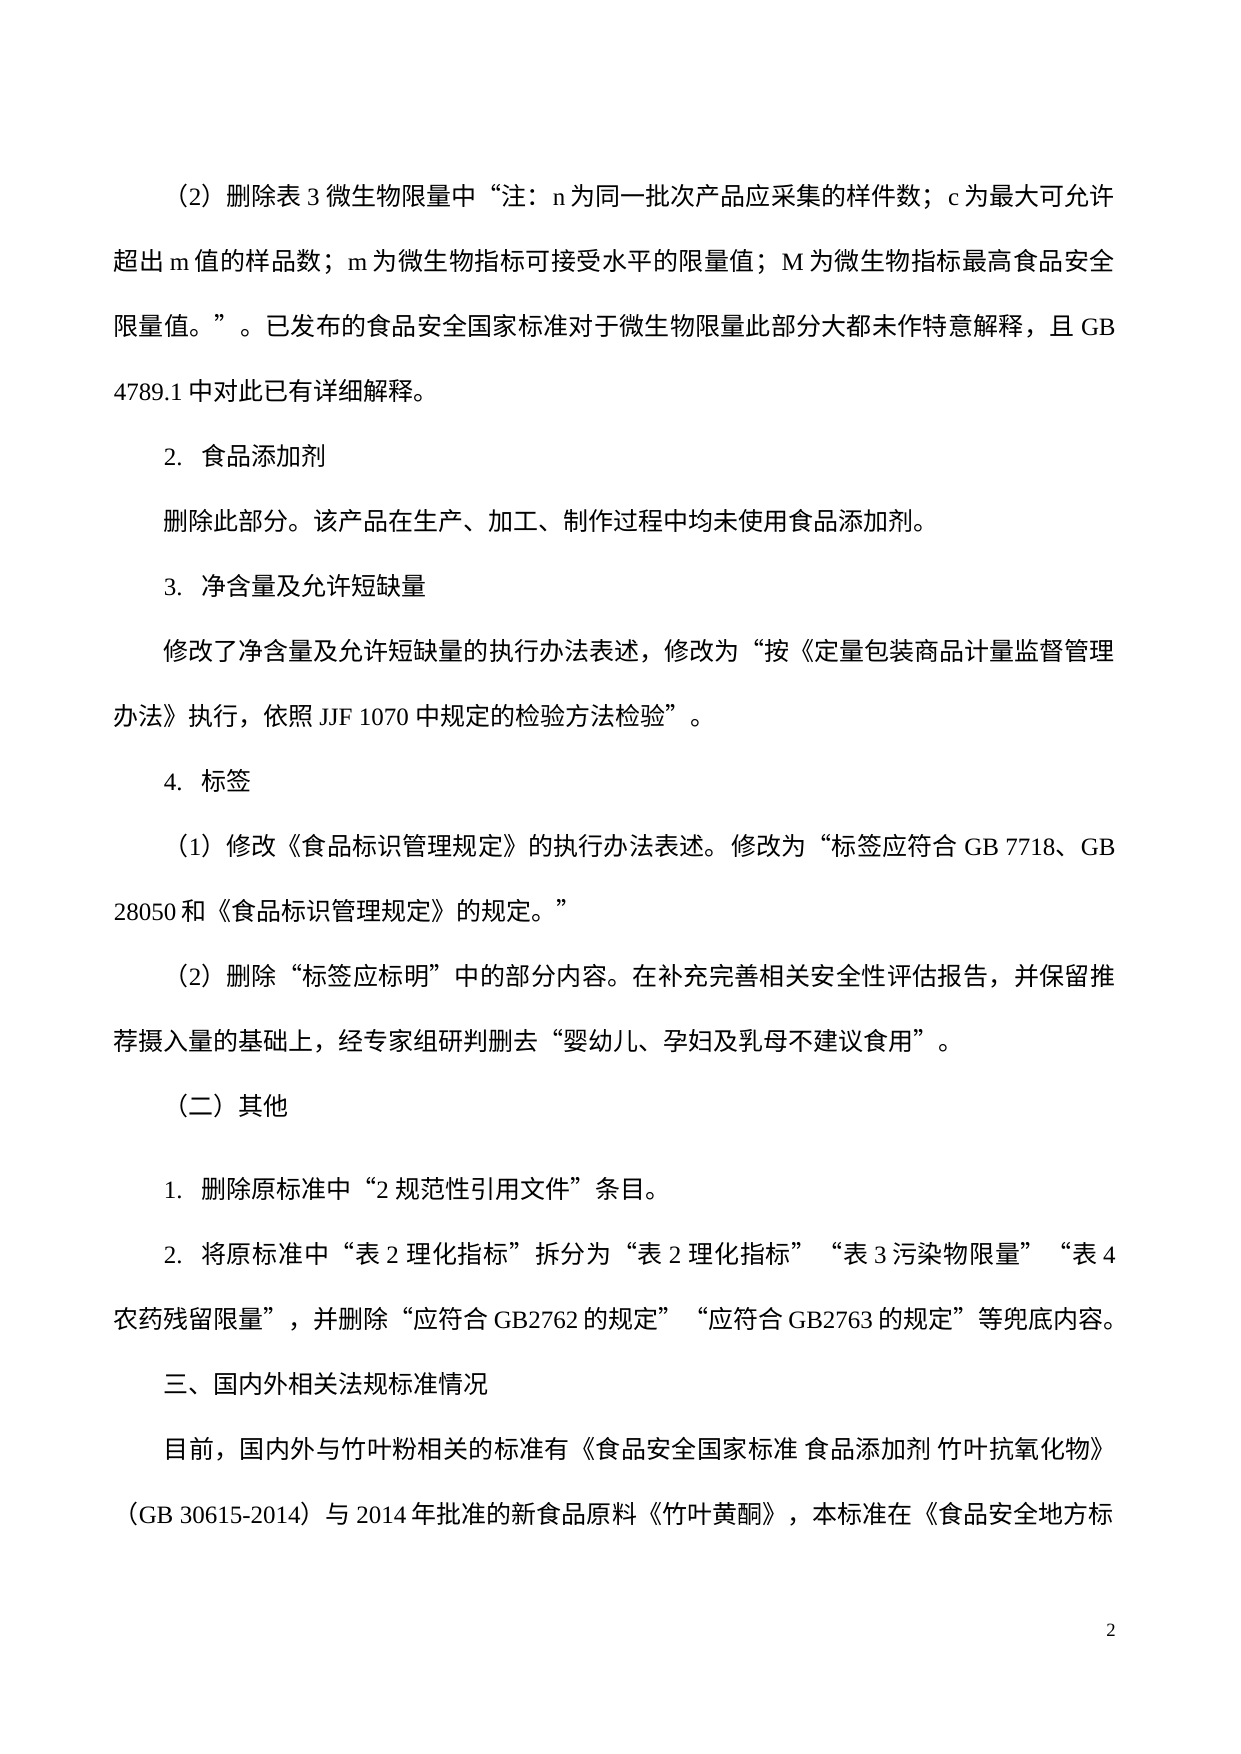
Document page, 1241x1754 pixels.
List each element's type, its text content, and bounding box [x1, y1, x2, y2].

list 净含量及允许短缺量 [113, 552, 1116, 617]
list 标签 [113, 747, 1116, 812]
list 将原标准中“表2 理化指标”拆分为“表2 理化指标”“表3污染物限量”“表4 农药残留限量”，并删除“应符合GB2762的规定”“应符合GB2763的规定”等兜底内容。 [113, 1220, 1116, 1350]
text 修改了净含量及允许短缺量的执行办法表述，修改为“按《定量包装商品计量监督管理办法》执行，依照 JJF 1070 中规定的检验方法检验”。 [113, 617, 1116, 747]
list 其他 [113, 1072, 1116, 1137]
list 删除“标签应标明”中的部分内容。在补充完善相关安全性评估报告，并保留推荐摄入量的基础上，经专家组研判删去“婴幼儿、孕妇及乳母不建议食用”。 [113, 942, 1116, 1072]
list 修改《食品标识管理规定》的执行办法表述。修改为“标签应符合 GB 7718、GB 28050和《食品标识管理规定》的规定。” [113, 812, 1116, 942]
text （2）删除表3 微生物限量中“注：n为同一批次产品应采集的样件数；c为最大可允许超出m值的样品数；m为微生物指标可接受水平的限量值；M为微生物指标最高食品安全限量值。”。已发布的食品安全国家标准对于微生物限量此部分大都未作特意解释，且GB 4789.1 中对此已有详细解释。 [113, 162, 1116, 422]
text 三、国内外相关法规标准情况 [113, 1350, 1116, 1415]
text 删除此部分。该产品在生产、加工、制作过程中均未使用食品添加剂。 [113, 487, 1116, 552]
list 删除原标准中“2 规范性引用文件”条目。 [113, 1155, 1116, 1220]
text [113, 1415, 1116, 1545]
list 食品添加剂 [113, 422, 1116, 487]
